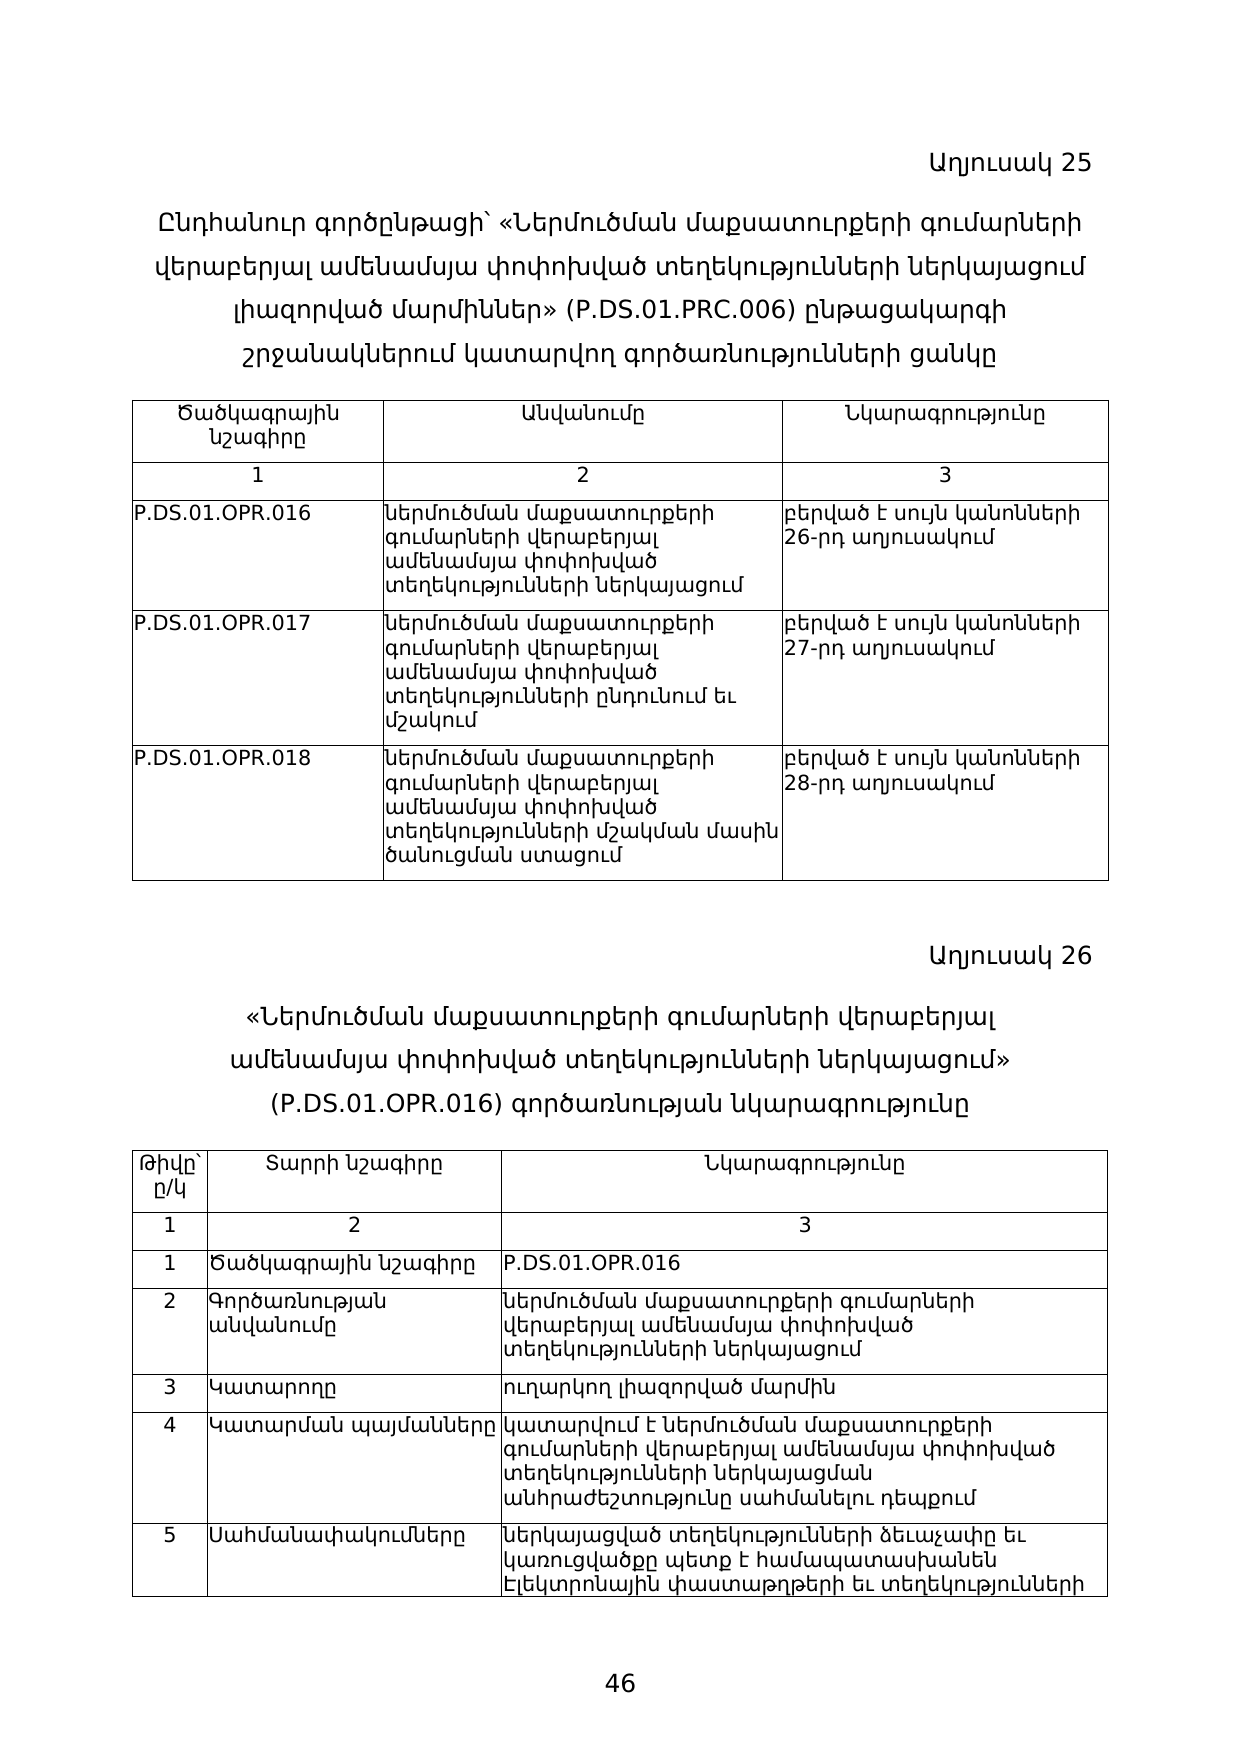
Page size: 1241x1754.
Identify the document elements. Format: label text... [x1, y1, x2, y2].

table_cell բերված է սույն կանոնների 26-րդ աղյուսակում [783, 501, 1108, 610]
table_header Թիվը՝ ը/կ [133, 1151, 207, 1212]
table_cell Կատարողը [208, 1375, 501, 1412]
text «Ներմուծման մաքսատուրքերի գումարների վերաբերյալ ամենամսյա փոփոխված տեղեկությունների ներկայացում» (P.DS.01.OPR.016) գործառնության նկարագրությունը [207, 1002, 1033, 1119]
table_cell 3 [502, 1213, 1107, 1250]
table_cell 2 [208, 1213, 501, 1250]
table_cell ներմուծման մաքսատուրքերի գումարների վերաբերյալ ամենամսյա փոփոխված տեղեկությունների ներկայացում [502, 1289, 1107, 1374]
text Ընդհանուր գործընթացի՝ «Ներմուծման մաքսատուրքերի գումարների վերաբերյալ ամենամսյա փոփոխված տեղեկությունների ներկայացում լիազորված մարմիններ» (P.DS.01.PRC.006) ընթացակարգի շրջանակներում կատարվող գործառնությունների ցանկը [148, 208, 1092, 368]
table_cell 3 [783, 463, 1108, 500]
table_cell 3 [133, 1375, 207, 1412]
table_cell 1 [133, 463, 383, 500]
table_header Տարրի նշագիրը [208, 1151, 501, 1212]
table_cell բերված է սույն կանոնների 28-րդ աղյուսակում [783, 746, 1108, 880]
table_cell 2 [384, 463, 782, 500]
table_cell 2 [133, 1289, 207, 1374]
table_cell ուղարկող լիազորված մարմին [502, 1375, 1107, 1412]
table_cell Ծածկագրային նշագիրը [208, 1251, 501, 1288]
table_cell Կատարման պայմանները [208, 1413, 501, 1522]
table_cell Գործառնության անվանումը [208, 1289, 501, 1374]
table_header Ծածկագրային նշագիրը [133, 401, 383, 462]
table_cell P.DS.01.OPR.018 [133, 746, 383, 880]
table_cell ներմուծման մաքսատուրքերի գումարների վերաբերյալ ամենամսյա փոփոխված տեղեկությունների մշակման մասին ծանուցման ստացում [384, 746, 782, 880]
table_header Նկարագրությունը [502, 1151, 1107, 1212]
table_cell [502, 1524, 1107, 1596]
table_header Անվանումը [384, 401, 782, 462]
text Աղյուսակ 26 [148, 942, 1092, 971]
table_header Նկարագրությունը [783, 401, 1108, 462]
table_cell P.DS.01.OPR.017 [133, 611, 383, 745]
table_cell ներմուծման մաքսատուրքերի գումարների վերաբերյալ ամենամսյա փոփոխված տեղեկությունների ընդունում եւ մշակում [384, 611, 782, 745]
table_cell Սահմանափակումները [208, 1524, 501, 1596]
text Աղյուսակ 25 [148, 148, 1092, 177]
table_cell բերված է սույն կանոնների 27-րդ աղյուսակում [783, 611, 1108, 745]
table_cell 4 [133, 1413, 207, 1522]
table_cell P.DS.01.OPR.016 [502, 1251, 1107, 1288]
table_cell ներմուծման մաքսատուրքերի գումարների վերաբերյալ ամենամսյա փոփոխված տեղեկությունների ներկայացում [384, 501, 782, 610]
table_cell 1 [133, 1251, 207, 1288]
table_cell 5 [133, 1524, 207, 1596]
table_cell կատարվում է ներմուծման մաքսատուրքերի գումարների վերաբերյալ ամենամսյա փոփոխված տեղեկությունների ներկայացման անհրաժեշտությունը սահմանելու դեպքում [502, 1413, 1107, 1522]
table_cell P.DS.01.OPR.016 [133, 501, 383, 610]
table_cell 1 [133, 1213, 207, 1250]
